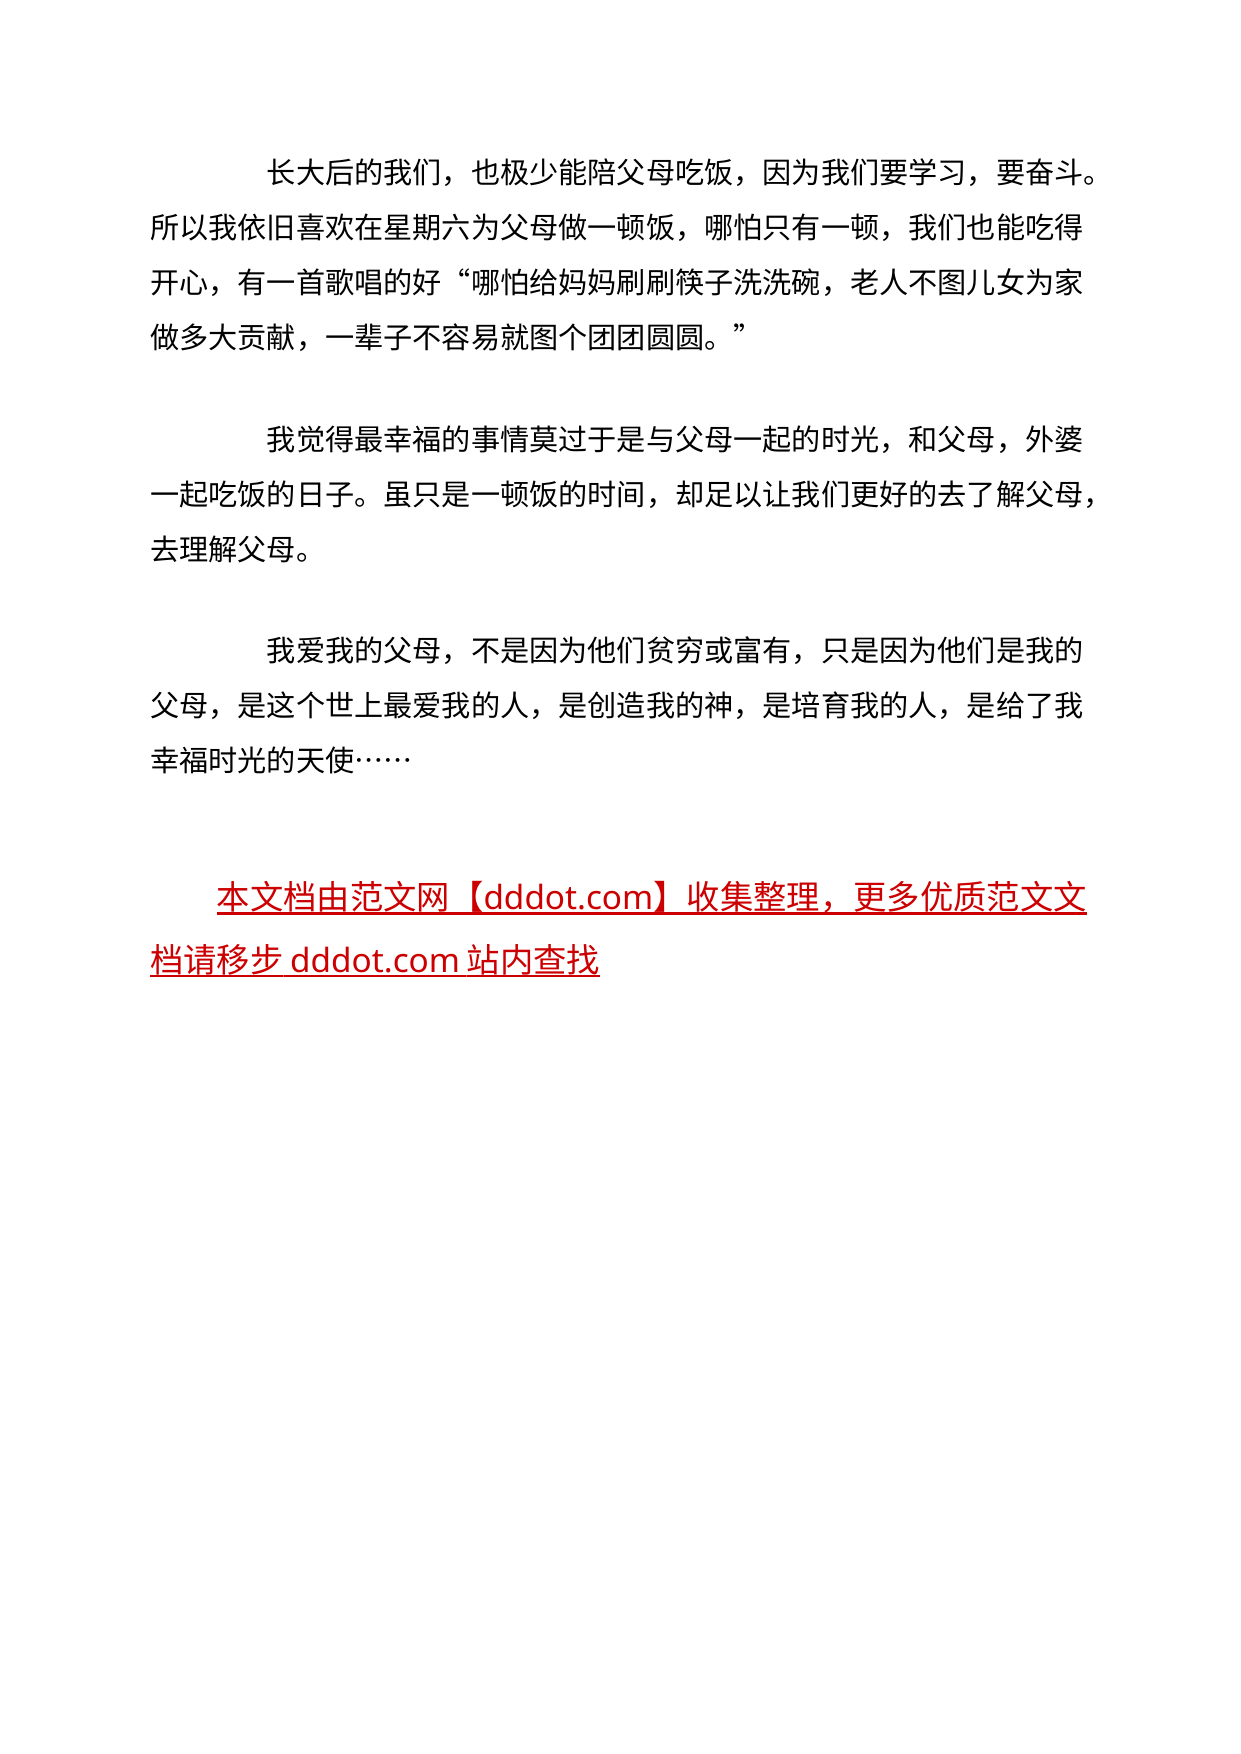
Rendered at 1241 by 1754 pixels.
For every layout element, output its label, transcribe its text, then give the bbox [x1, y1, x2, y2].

text 本文档由范文网【dddot.com】收集整理，更多优质范文文档请移步dddot.com站内查找 [150, 871, 1090, 982]
text 我爱我的父母，不是因为他们贫穷或富有，只是因为他们是我的父母，是这个世上最爱我的人，是创造我的神，是培育我的人，是给了我幸福时光的天使…… [150, 628, 1090, 780]
text 我觉得最幸福的事情莫过于是与父母一起的时光，和父母，外婆一起吃饭的日子。虽只是一顿饭的时间，却足以让我们更好的去了解父母，去理解父母。 [150, 416, 1090, 568]
text 长大后的我们，也极少能陪父母吃饭，因为我们要学习，要奋斗。所以我依旧喜欢在星期六为父母做一顿饭，哪怕只有一顿，我们也能吃得开心，有一首歌唱的好“哪怕给妈妈刷刷筷子洗洗碗，老人不图儿女为家做多大贡献，一辈子不容易就图个团团圆圆。” [150, 150, 1090, 357]
